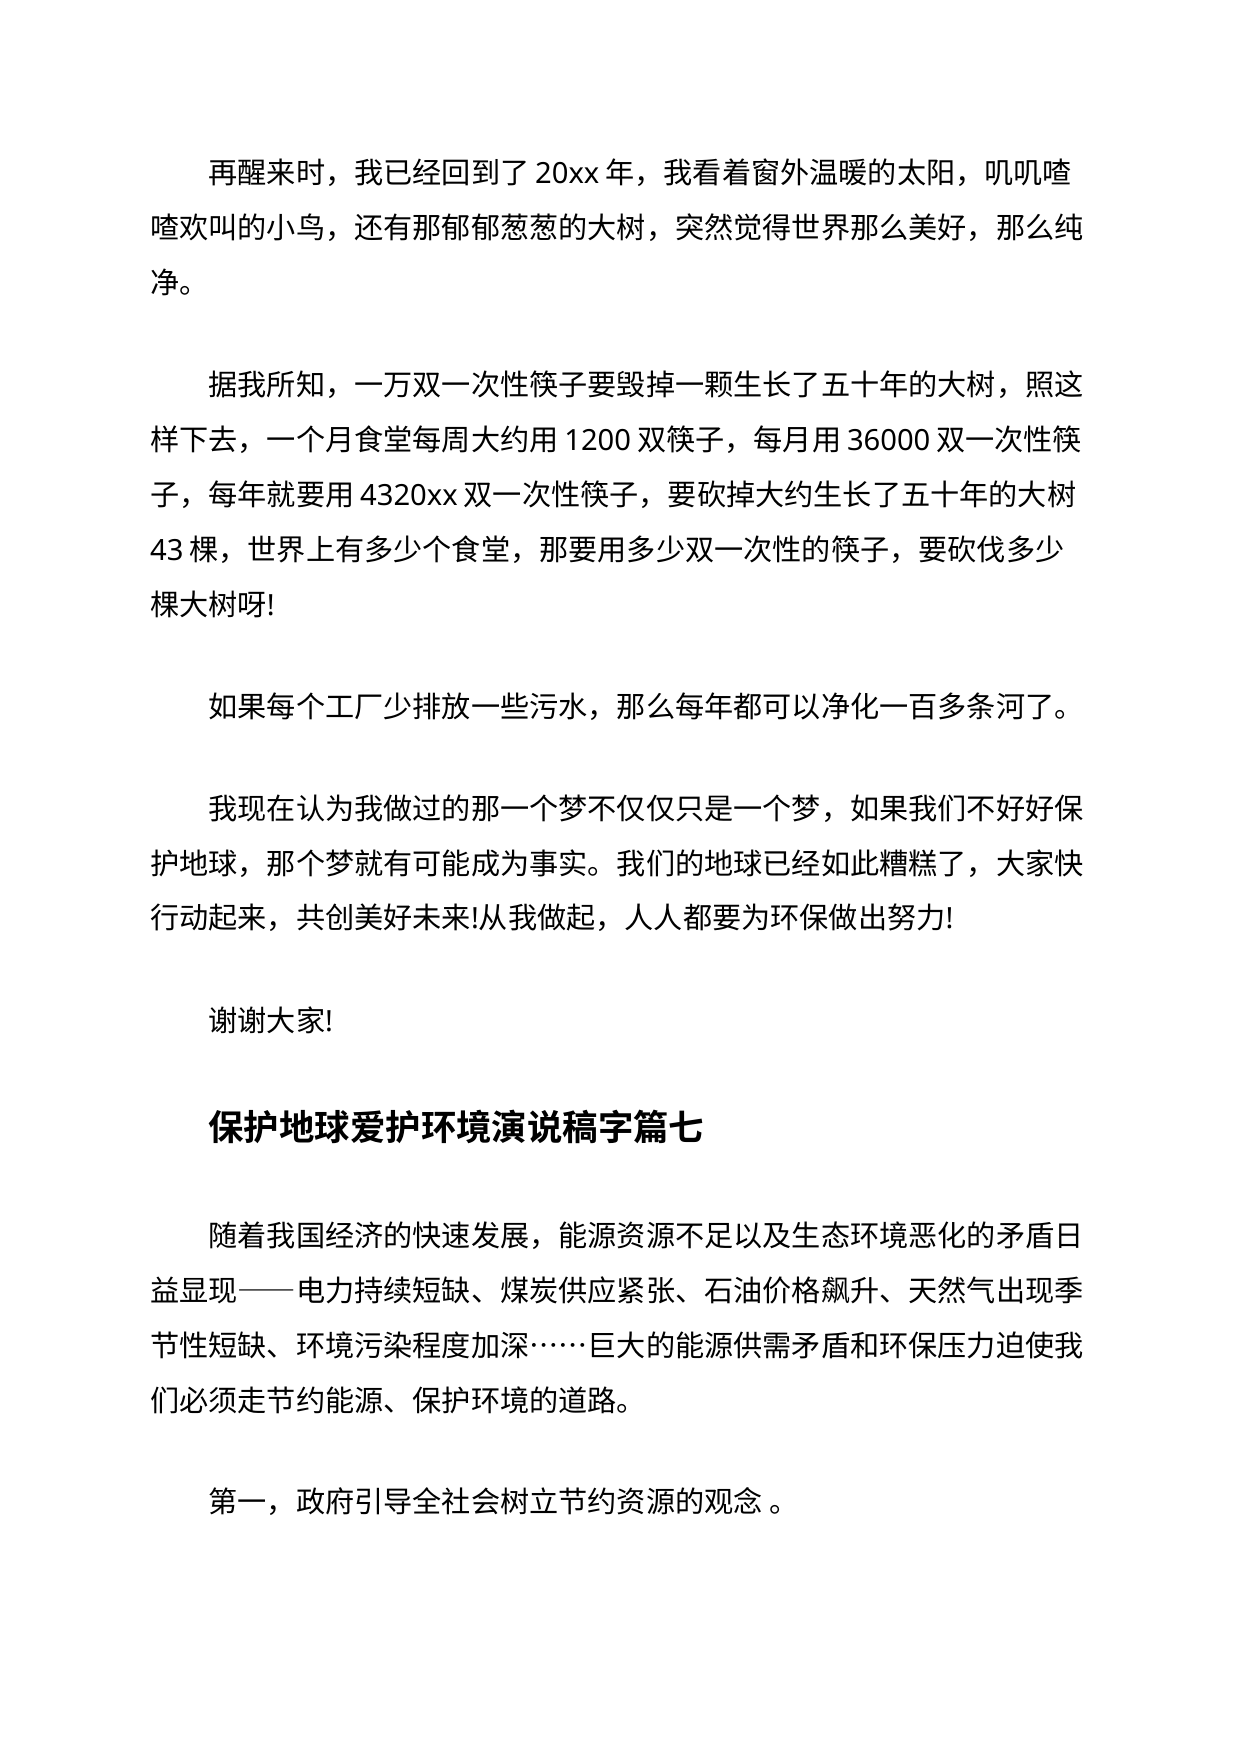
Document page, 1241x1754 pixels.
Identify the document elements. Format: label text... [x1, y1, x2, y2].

text 保护地球爱护环境演说稿字篇七 [150, 1099, 1090, 1150]
text 我现在认为我做过的那一个梦不仅仅只是一个梦，如果我们不好好保护地球，那个梦就有可能成为事实。我们的地球已经如此糟糕了，大家快行动起来，共创美好未来!从我做起，人人都要为环保做出努力! [150, 785, 1090, 937]
text 随着我国经济的快速发展，能源资源不足以及生态环境恶化的矛盾日益显现——电力持续短缺、煤炭供应紧张、石油价格飙升、天然气出现季节性短缺、环境污染程度加深……巨大的能源供需矛盾和环保压力迫使我们必须走节约能源、保护环境的道路。 [150, 1212, 1090, 1419]
text 如果每个工厂少排放一些污水，那么每年都可以净化一百多条河了。 [150, 683, 1090, 726]
text 再醒来时，我已经回到了20xx年，我看着窗外温暖的太阳，叽叽喳喳欢叫的小鸟，还有那郁郁葱葱的大树，突然觉得世界那么美好，那么纯净。 [150, 150, 1090, 302]
text 谢谢大家! [150, 997, 1090, 1039]
text 第一，政府引导全社会树立节约资源的观念 。 [150, 1479, 1090, 1521]
text 据我所知，一万双一次性筷子要毁掉一颗生长了五十年的大树，照这样下去，一个月食堂每周大约用1200双筷子，每月用36000双一次性筷子，每年就要用4320xx双一次性筷子，要砍掉大约生长了五十年的大树43棵，世界上有多少个食堂，那要用多少双一次性的筷子，要砍伐多少棵大树呀! [150, 362, 1090, 624]
